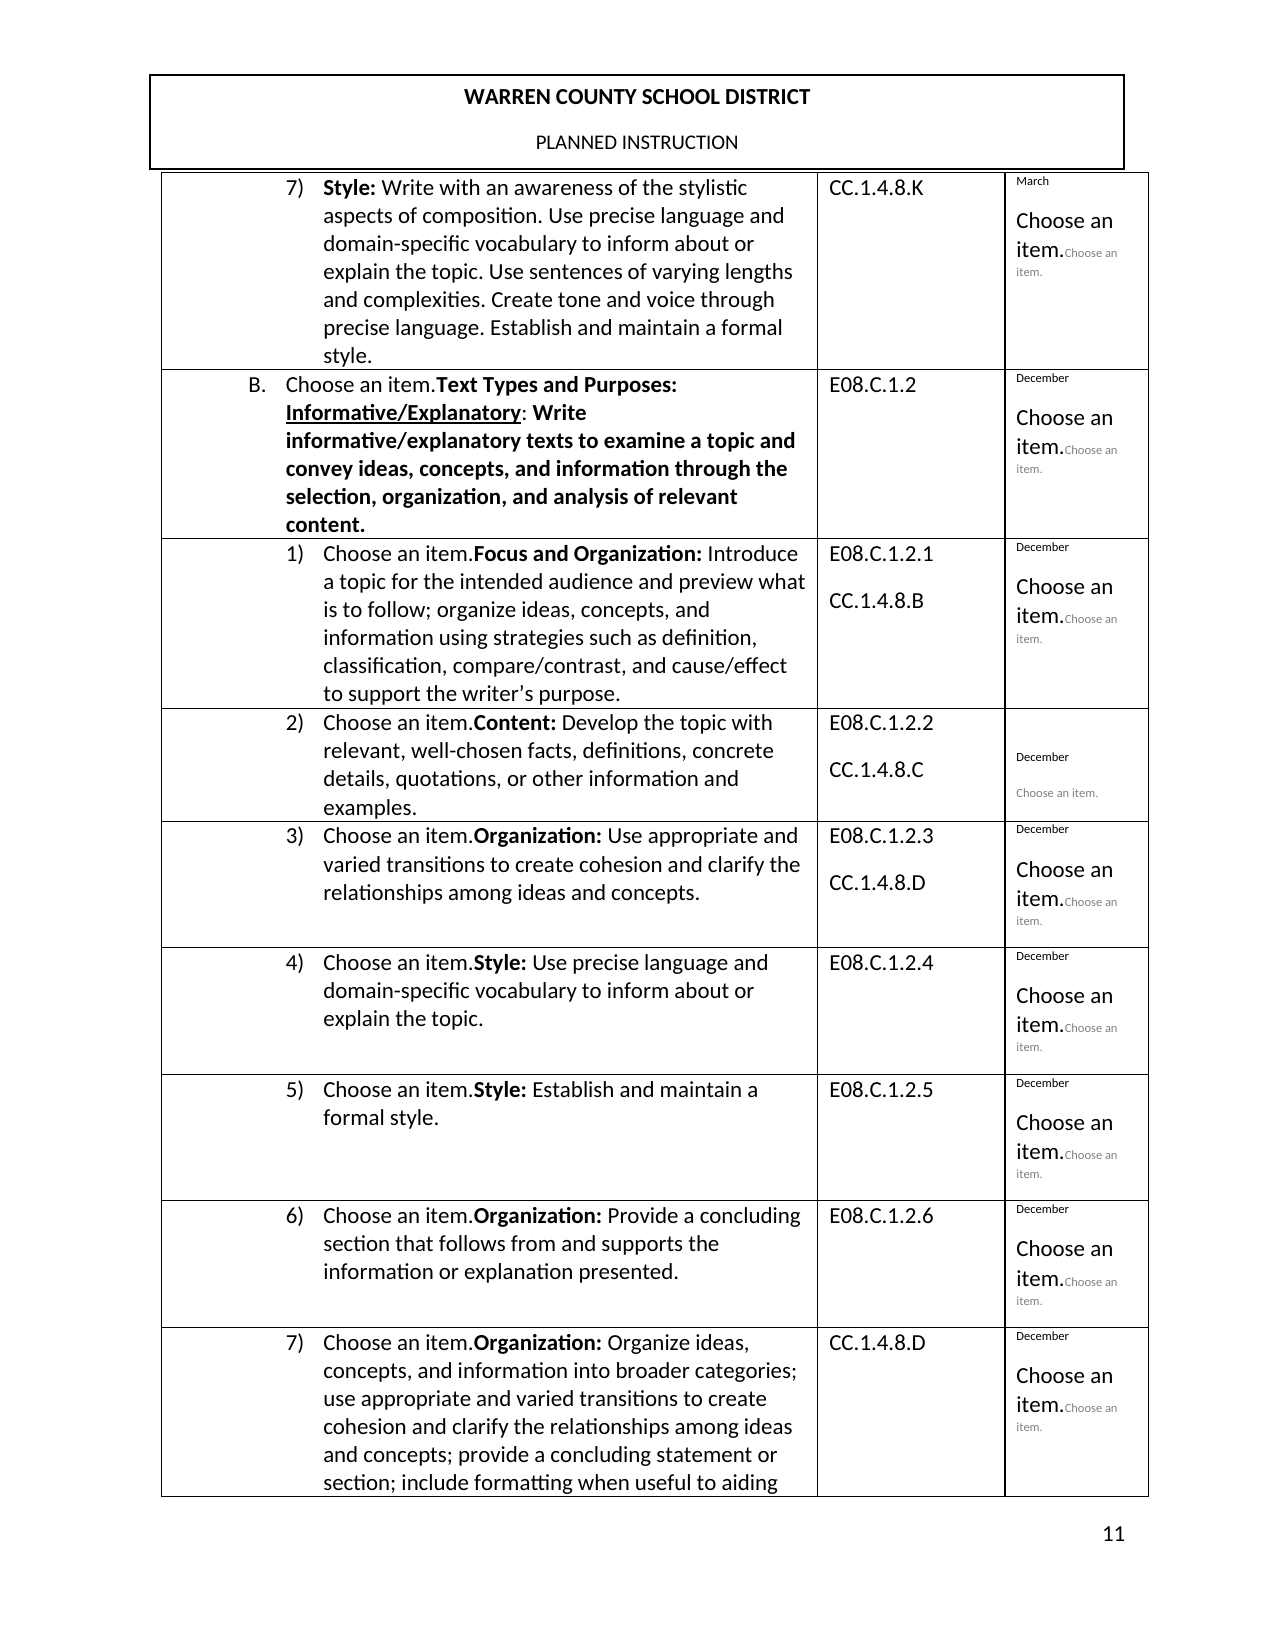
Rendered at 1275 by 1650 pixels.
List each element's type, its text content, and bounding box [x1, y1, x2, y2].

table_cell Content: Develop the topic with relevant, well-chosen facts, definitions, concrete details, quotations, or other information and examples. [162, 709, 817, 821]
table_cell Organization: Provide a concluding section that follows from and supports the information or explanation presented. [162, 1201, 817, 1327]
table_cell E08.C.1.2.2 CC.1.4.8.C [818, 709, 1004, 821]
table_cell E08.C.1.2.4 [818, 948, 1004, 1074]
table_cell [1006, 948, 1148, 1074]
table_cell Style: Establish and maintain a formal style. [162, 1075, 817, 1200]
table_cell CC.1.4.8.D [818, 1328, 1004, 1496]
table_cell Organization: Use appropriate and varied transitions to create cohesion and clarify the relationships among ideas and concepts. [162, 822, 817, 947]
table_cell E08.C.1.2.1 CC.1.4.8.B [818, 539, 1004, 707]
table_header Style: Write with an awareness of the stylistic aspects of composition. Use precise language and domain-specific vocabulary to inform about or explain the topic. Use sentences of varying lengths and complexities. Create tone and voice through precise language. Establish and maintain a formal style. [162, 173, 817, 369]
table_cell Text Types and Purposes: Informative/Explanatory: Write informative/explanatory texts to examine a topic and convey ideas, concepts, and information through the selection, organization, and analysis of relevant content. [162, 370, 817, 538]
table_cell E08.C.1.2.3 CC.1.4.8.D [818, 822, 1004, 947]
table_cell [1006, 1201, 1148, 1327]
table_cell [1006, 709, 1148, 821]
table_header [1006, 173, 1148, 369]
table_cell E08.C.1.2 [818, 370, 1004, 538]
table_cell [1006, 1328, 1148, 1496]
table_cell E08.C.1.2.6 [818, 1201, 1004, 1327]
table_cell Focus and Organization: Introduce a topic for the intended audience and preview what is to follow; organize ideas, concepts, and information using strategies such as definition, classification, compare/contrast, and cause/effect to support the writer’s purpose. [162, 539, 817, 707]
table_header CC.1.4.8.K [818, 173, 1004, 369]
table_cell Style: Use precise language and domain-specific vocabulary to inform about or explain the topic. [162, 948, 817, 1074]
table_cell [1006, 822, 1148, 947]
table_cell [1006, 539, 1148, 707]
table_cell [1006, 370, 1148, 538]
table_cell E08.C.1.2.5 [818, 1075, 1004, 1200]
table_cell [162, 1328, 817, 1496]
table_cell [1006, 1075, 1148, 1200]
